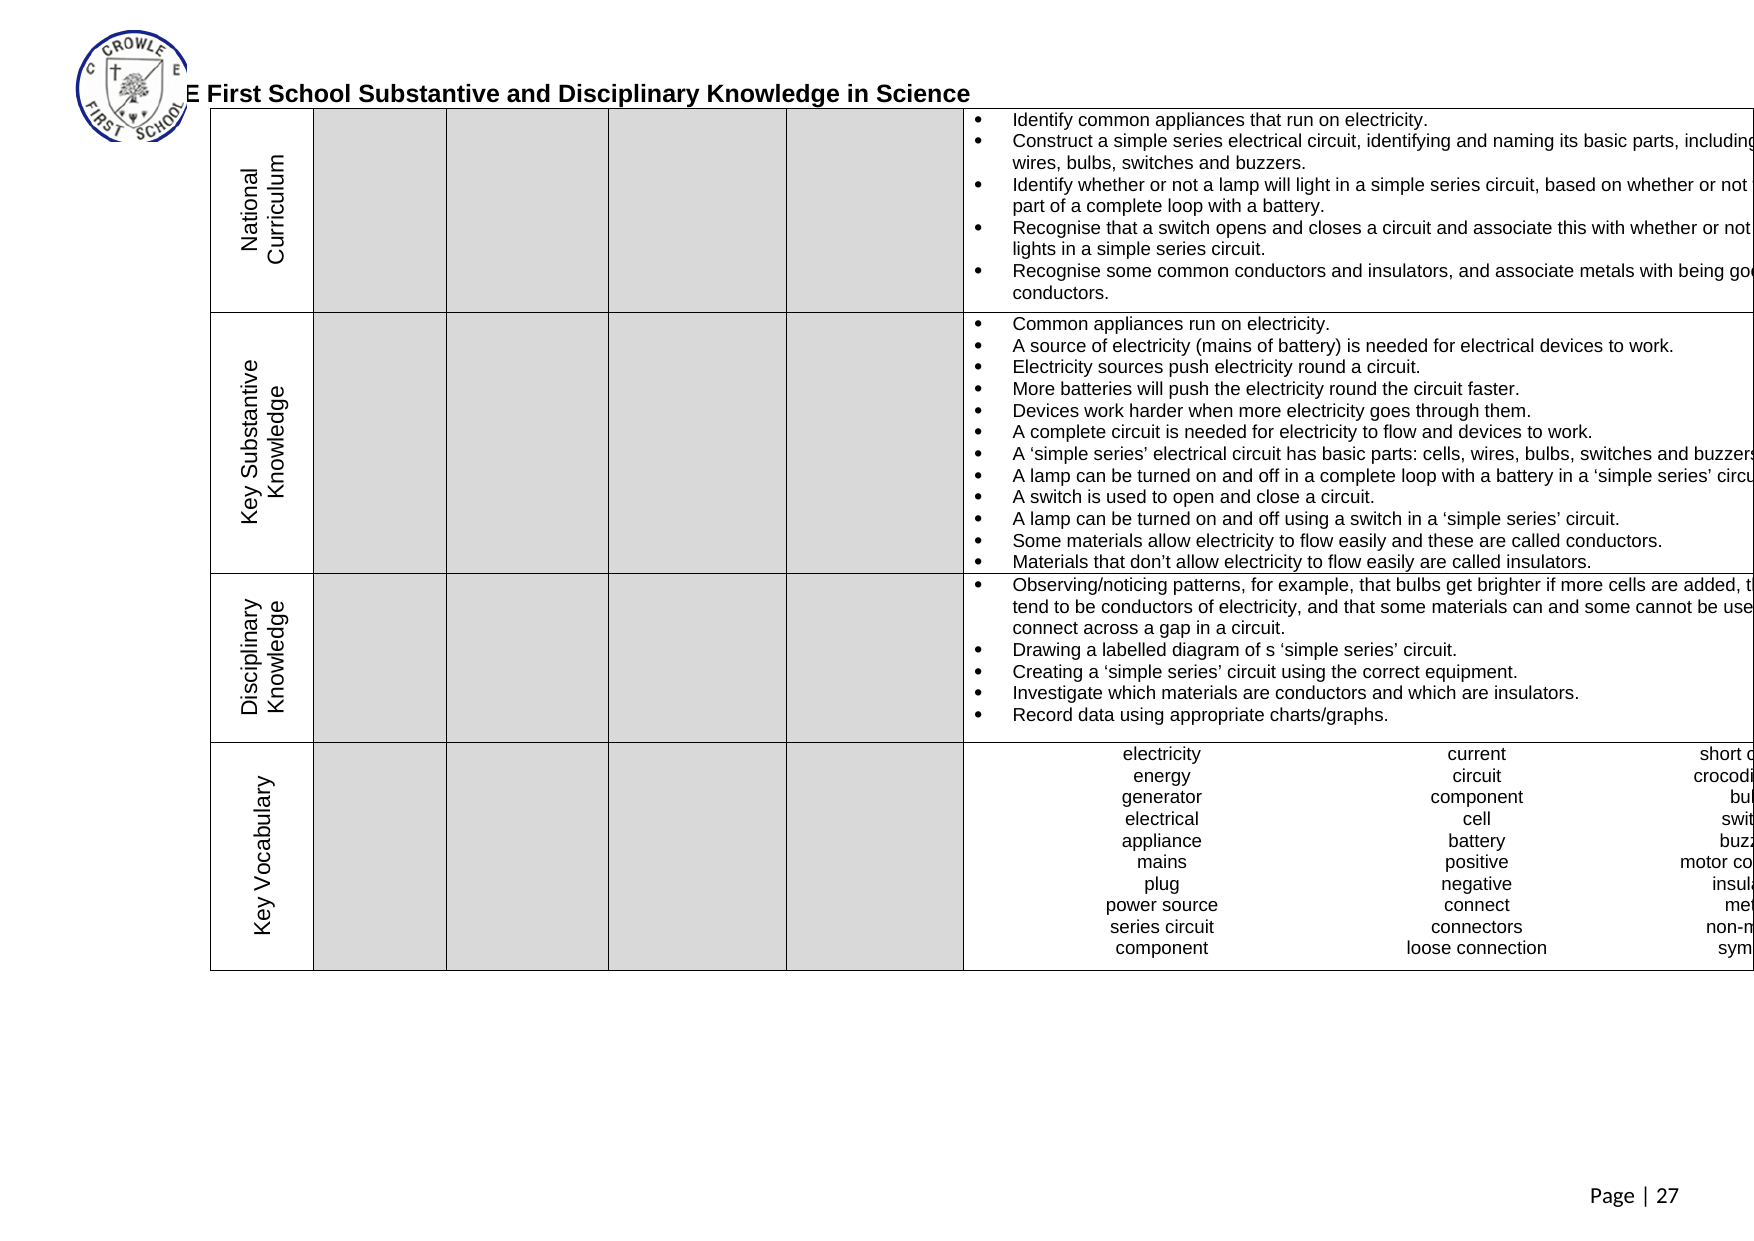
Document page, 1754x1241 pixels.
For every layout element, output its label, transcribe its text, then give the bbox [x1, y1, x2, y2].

table_cell [609, 109, 786, 312]
table_cell [787, 574, 963, 742]
table_cell current circuit component cell battery positive negative connect connectors loose connection [1323, 743, 1593, 970]
table_cell electricity energy generator electrical appliance mains plug power source series circuit component [964, 743, 1323, 970]
table_cell Disciplinary Knowledge [211, 574, 313, 742]
table_cell [447, 313, 608, 573]
table_cell [787, 313, 963, 573]
table_cell Observing/noticing patterns, for example, that bulbs get brighter if more cells are added, that metals tend to be conductors of electricity, and that some materials can and some cannot be used to connect across a gap in a circuit. Drawing a labelled diagram of s ‘simple series’ circuit. Creating a ‘simple series’ circuit using the correct equipment. Investigate which materials are conductors and which are insulators. Record data using appropriate charts/graphs. [964, 574, 1753, 742]
picture [75, 30, 187, 142]
table_cell Common appliances run on electricity. A source of electricity (mains of battery) is needed for electrical devices to work. Electricity sources push electricity round a circuit. More batteries will push the electricity round the circuit faster. Devices work harder when more electricity goes through them. A complete circuit is needed for electricity to flow and devices to work. A ‘simple series’ electrical circuit has basic parts: cells, wires, bulbs, switches and buzzers. A lamp can be turned on and off in a complete loop with a battery in a ‘simple series’ circuit. A switch is used to open and close a circuit. A lamp can be turned on and off using a switch in a ‘simple series’ circuit. Some materials allow electricity to flow easily and these are called conductors. Materials that don’t allow electricity to flow easily are called insulators. [964, 313, 1753, 573]
table_cell [447, 574, 608, 742]
table_cell [447, 743, 608, 970]
table_cell Key Vocabulary [211, 743, 313, 970]
table_cell [314, 109, 446, 312]
table_cell short circuit crocodile clip bulb switch buzzer motor conductor insulator metal non-metal symbol [1593, 743, 1753, 970]
table_cell National Curriculum [211, 109, 313, 312]
table_cell [314, 574, 446, 742]
table_cell [609, 574, 786, 742]
table_cell [314, 313, 446, 573]
table_cell [314, 743, 446, 970]
table_cell [787, 743, 963, 970]
table_cell Identify common appliances that run on electricity. Construct a simple series electrical circuit, identifying and naming its basic parts, including cells, wires, bulbs, switches and buzzers. Identify whether or not a lamp will light in a simple series circuit, based on whether or not the lamp is part of a complete loop with a battery. Recognise that a switch opens and closes a circuit and associate this with whether or not a lamp lights in a simple series circuit. Recognise some common conductors and insulators, and associate metals with being good conductors. [964, 109, 1753, 312]
table_cell [447, 109, 608, 312]
table_cell Key Substantive Knowledge [211, 313, 313, 573]
table_cell [609, 313, 786, 573]
table_cell [609, 743, 786, 970]
table_cell [787, 109, 963, 312]
